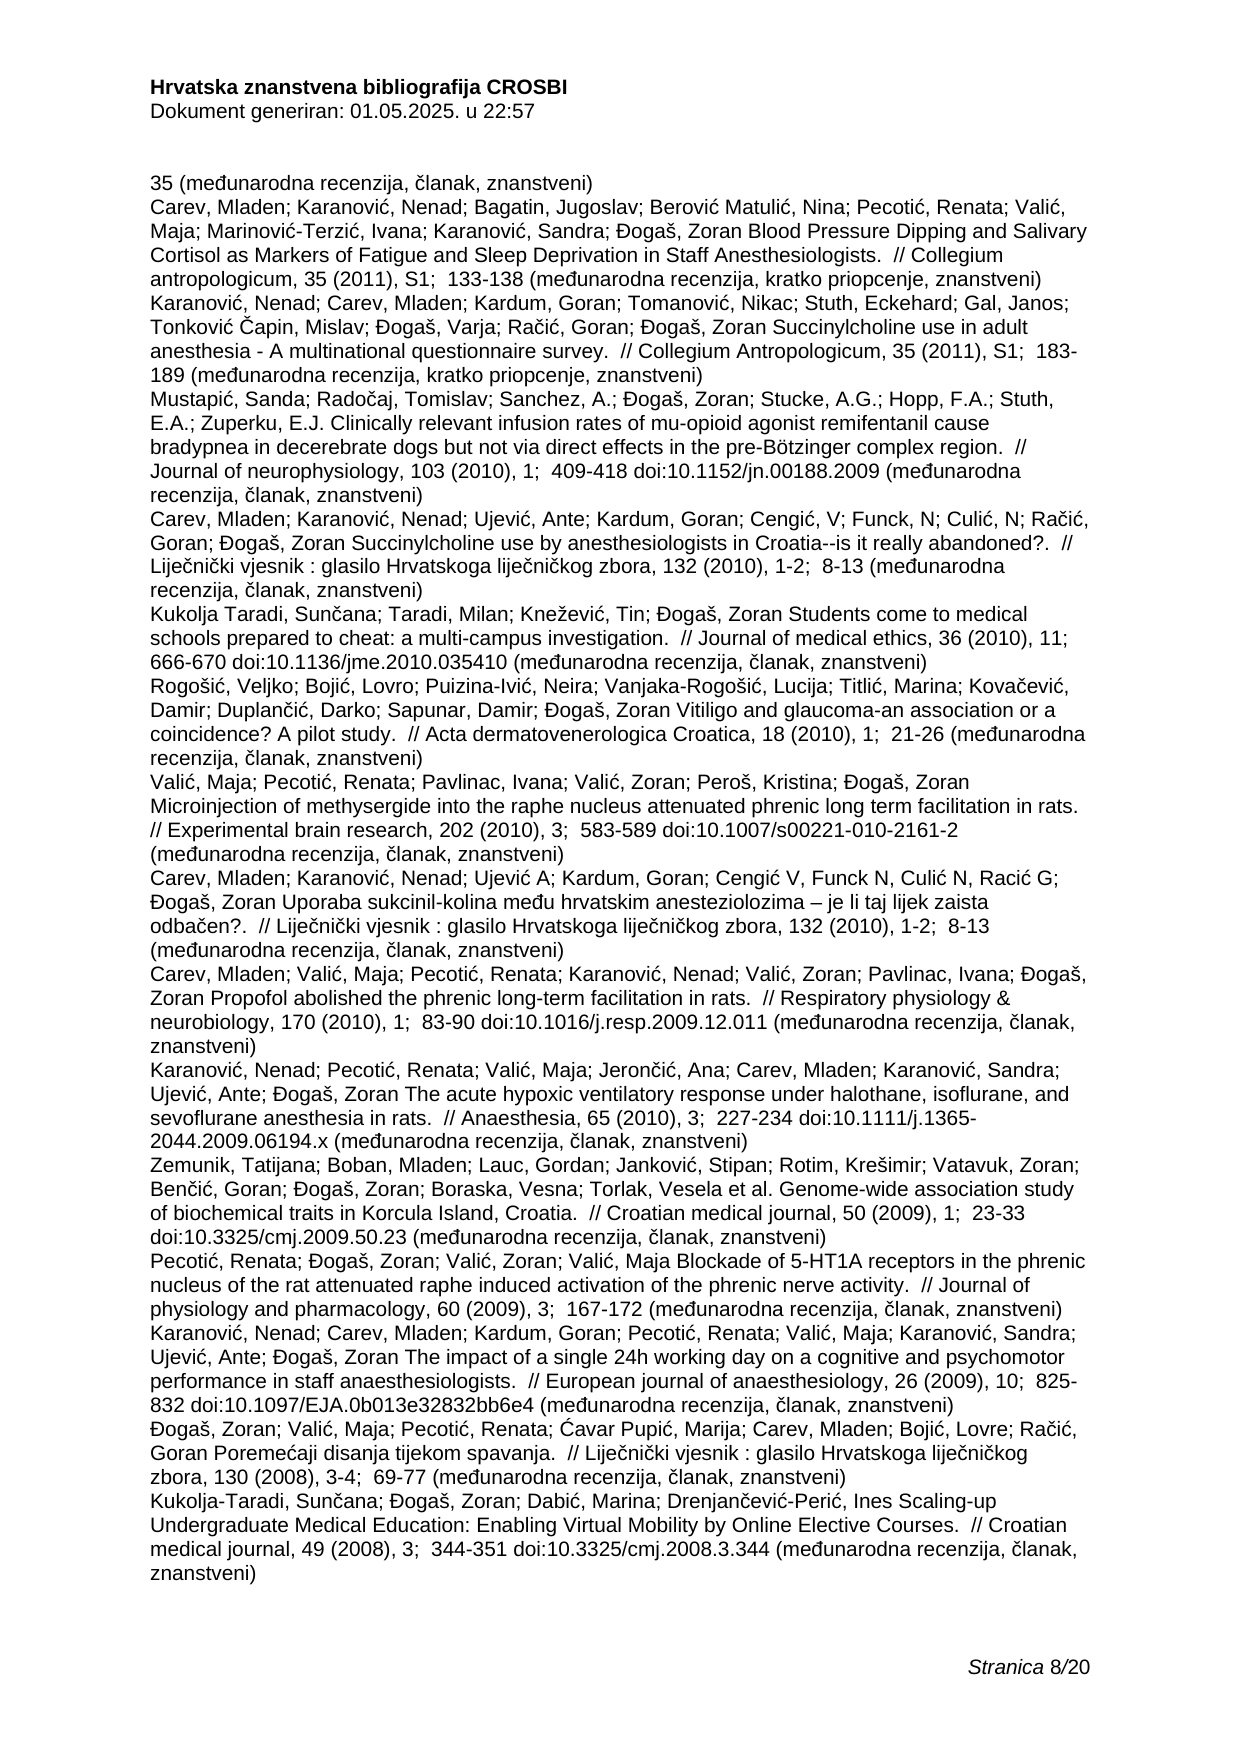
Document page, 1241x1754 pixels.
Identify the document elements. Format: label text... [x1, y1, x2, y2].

text Pecotić, Renata; Đogaš, Zoran; Valić, Zoran; Valić, Maja [150, 1249, 1090, 1321]
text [150, 171, 1090, 195]
text Karanović, Nenad; Carev, Mladen; Kardum, Goran; Tomanović, Nikac; Stuth, Eckehard; Gal, Janos; Tonković Čapin, Mislav; Đogaš, Varja; Račić, Goran; Đogaš, Zoran [150, 291, 1090, 387]
text Kukolja-Taradi, Sunčana; Đogaš, Zoran; Dabić, Marina; Drenjančević-Perić, Ines [150, 1489, 1090, 1584]
text Carev, Mladen; Karanović, Nenad; Bagatin, Jugoslav; Berović Matulić, Nina; Pecotić, Renata; Valić, Maja; Marinović-Terzić, Ivana; Karanović, Sandra; Đogaš, Zoran [150, 195, 1090, 291]
text Đogaš, Zoran; Valić, Maja; Pecotić, Renata; Ćavar Pupić, Marija; Carev, Mladen; Bojić, Lovre; Račić, Goran [150, 1417, 1090, 1489]
text Kukolja Taradi, Sunčana; Taradi, Milan; Knežević, Tin; Đogaš, Zoran [150, 602, 1090, 674]
text Carev, Mladen; Valić, Maja; Pecotić, Renata; Karanović, Nenad; Valić, Zoran; Pavlinac, Ivana; Đogaš, Zoran [150, 962, 1090, 1057]
text Karanović, Nenad; Carev, Mladen; Kardum, Goran; Pecotić, Renata; Valić, Maja; Karanović, Sandra; Ujević, Ante; Đogaš, Zoran [150, 1321, 1090, 1417]
text Mustapić, Sanda; Radočaj, Tomislav; Sanchez, A.; Đogaš, Zoran; Stucke, A.G.; Hopp, F.A.; Stuth, E.A.; Zuperku, E.J. [150, 387, 1090, 506]
text Rogošić, Veljko; Bojić, Lovro; Puizina-Ivić, Neira; Vanjaka-Rogošić, Lucija; Titlić, Marina; Kovačević, Damir; Duplančić, Darko; Sapunar, Damir; Đogaš, Zoran [150, 674, 1090, 770]
text Karanović, Nenad; Pecotić, Renata; Valić, Maja; Jerončić, Ana; Carev, Mladen; Karanović, Sandra; Ujević, Ante; Đogaš, Zoran [150, 1057, 1090, 1153]
text Zemunik, Tatijana; Boban, Mladen; Lauc, Gordan; Janković, Stipan; Rotim, Krešimir; Vatavuk, Zoran; Benčić, Goran; Đogaš, Zoran; Boraska, Vesna; Torlak, Vesela et al. [150, 1153, 1090, 1249]
text Carev, Mladen; Karanović, Nenad; Ujević, Ante; Kardum, Goran; Cengić, V; Funck, N; Culić, N; Račić, Goran; Đogaš, Zoran [150, 506, 1090, 602]
text Valić, Maja; Pecotić, Renata; Pavlinac, Ivana; Valić, Zoran; Peroš, Kristina; Đogaš, Zoran [150, 770, 1090, 866]
text Carev, Mladen; Karanović, Nenad; Ujević A; Kardum, Goran; Cengić V, Funck N, Culić N, Racić G; Đogaš, Zoran [150, 866, 1090, 962]
